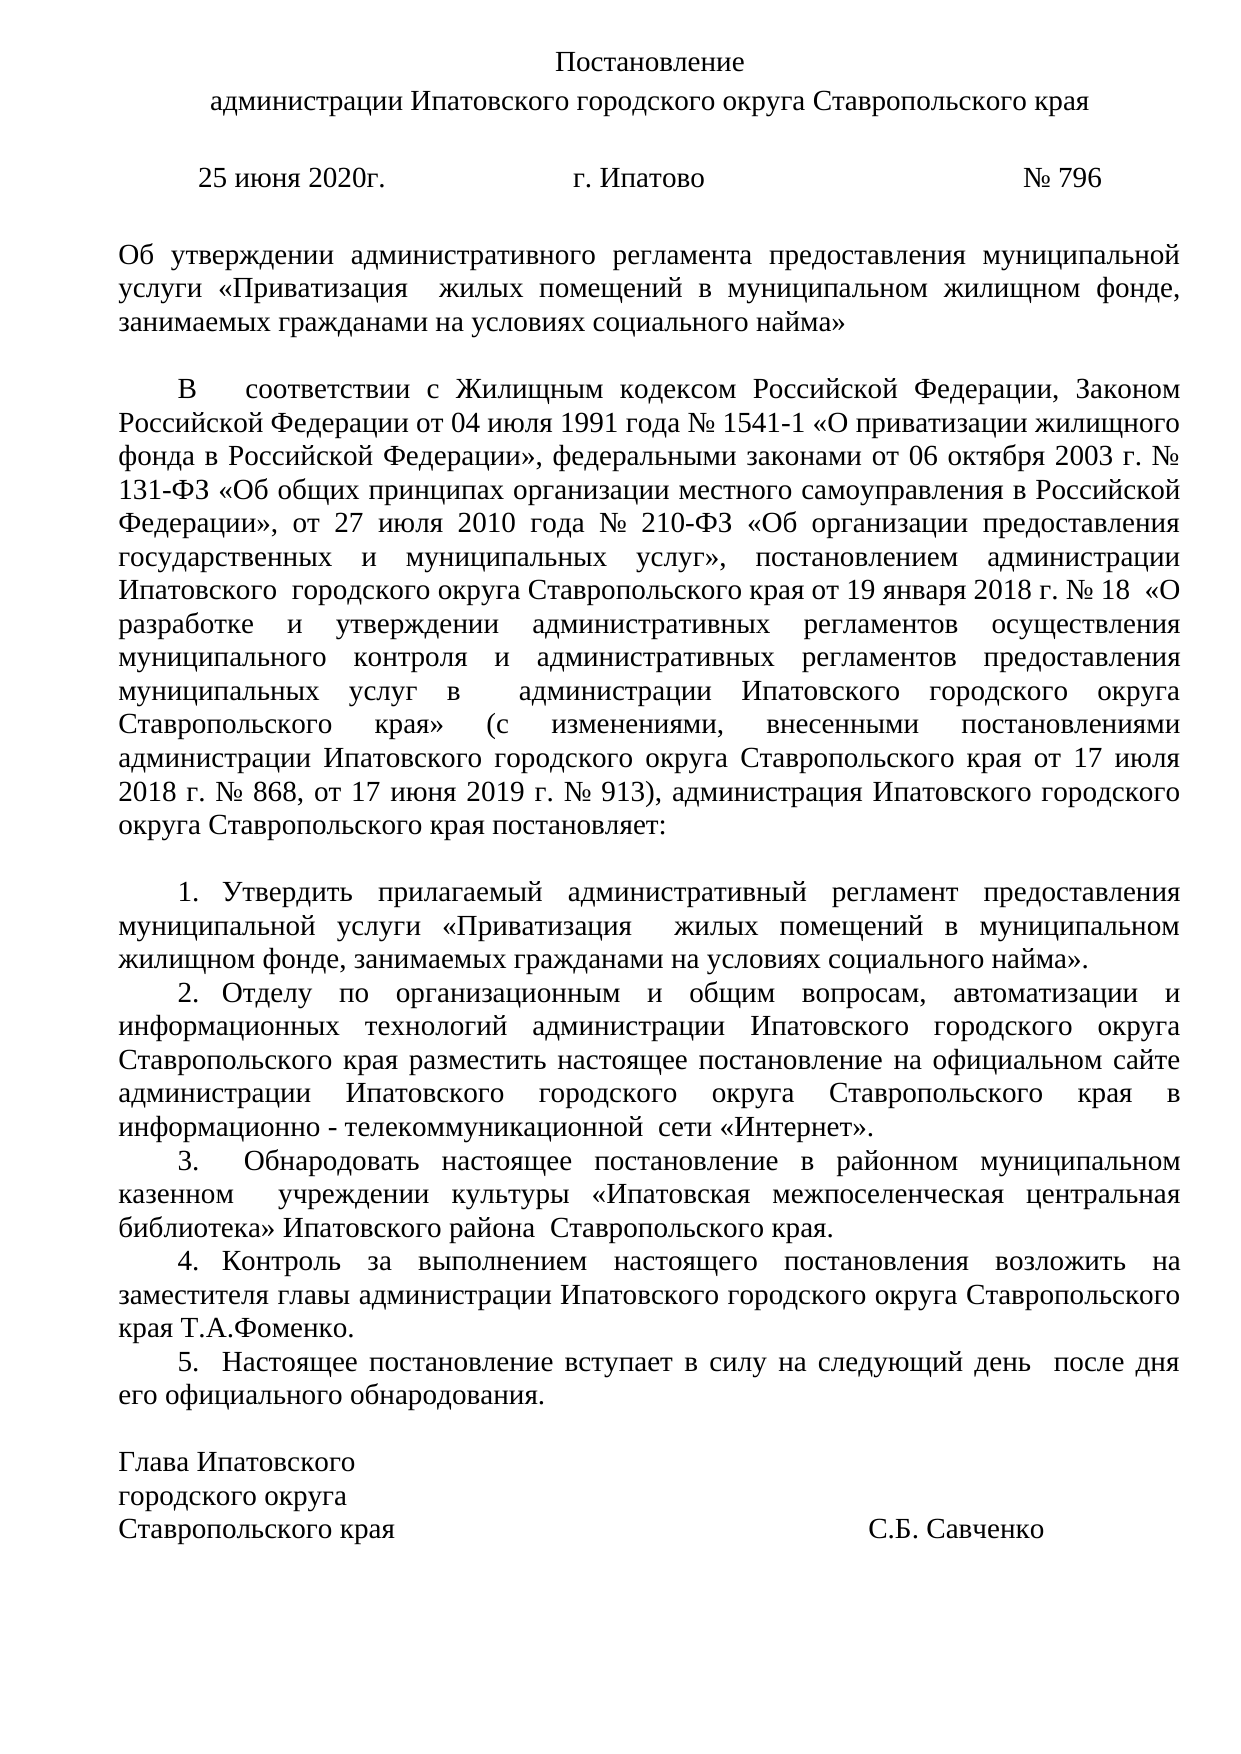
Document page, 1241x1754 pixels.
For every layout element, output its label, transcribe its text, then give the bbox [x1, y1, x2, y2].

text В соответствии с Жилищным кодексом Российской Федерации, Законом Российской Федерации от 04 июля 1991 года № 1541-1 «О приватизации жилищного фонда в Российской Федерации», федеральными законами от 06 октября 2003 г. № 131-ФЗ «Об общих принципах организации местного самоуправления в Российской Федерации», от 27 июля 2010 года № 210-ФЗ «Об организации предоставления государственных и муниципальных услуг», постановлением администрации Ипатовского городского округа Ставропольского края от 19 января 2018 г. № 18 «О разработке и утверждении административных регламентов осуществления муниципального контроля и административных регламентов предоставления муниципальных услуг в администрации Ипатовского городского округа Ставропольского края» (с изменениями, внесенными постановлениями администрации Ипатовского городского округа Ставропольского края от 17 июля 2018 г. № 868, от 17 июня 2019 г. № 913), администрация Ипатовского городского округа Ставропольского края постановляет: [118, 371, 1181, 841]
list Отделу по организационным и общим вопросам, автоматизации и информационных технологий администрации Ипатовского городского округа Ставропольского края разместить настоящее постановление на официальном сайте администрации Ипатовского городского округа Ставропольского края в информационно - телекоммуникационной сети «Интернет». [118, 975, 1181, 1143]
text администрации Ипатовского городского округа Ставропольского края [118, 83, 1181, 116]
text Ставропольского края С.Б. Савченко [118, 1512, 1181, 1545]
list Настоящее постановление вступает в силу на следующий день после дня его официального обнародования. [118, 1344, 1181, 1411]
list Обнародовать настоящее постановление в районном муниципальном казенном учреждении культуры «Ипатовская межпоселенческая центральная библиотека» Ипатовского района Ставропольского края. [118, 1143, 1181, 1243]
text Постановление [118, 44, 1181, 78]
text Об утверждении административного регламента предоставления муниципальной услуги «Приватизация жилых помещений в муниципальном жилищном фонде, занимаемых гражданами на условиях социального найма» [118, 237, 1181, 338]
text Глава Ипатовского [118, 1444, 1181, 1478]
list Утвердить прилагаемый административный регламент предоставления муниципальной услуги «Приватизация жилых помещений в муниципальном жилищном фонде, занимаемых гражданами на условиях социального найма». [118, 874, 1181, 975]
text городского округа [118, 1478, 1181, 1512]
text 25 июня 2020г. г. Ипатово № 796 [118, 160, 1181, 193]
list Контроль за выполнением настоящего постановления возложить на заместителя главы администрации Ипатовского городского округа Ставропольского края Т.А.Фоменко. [118, 1243, 1181, 1344]
